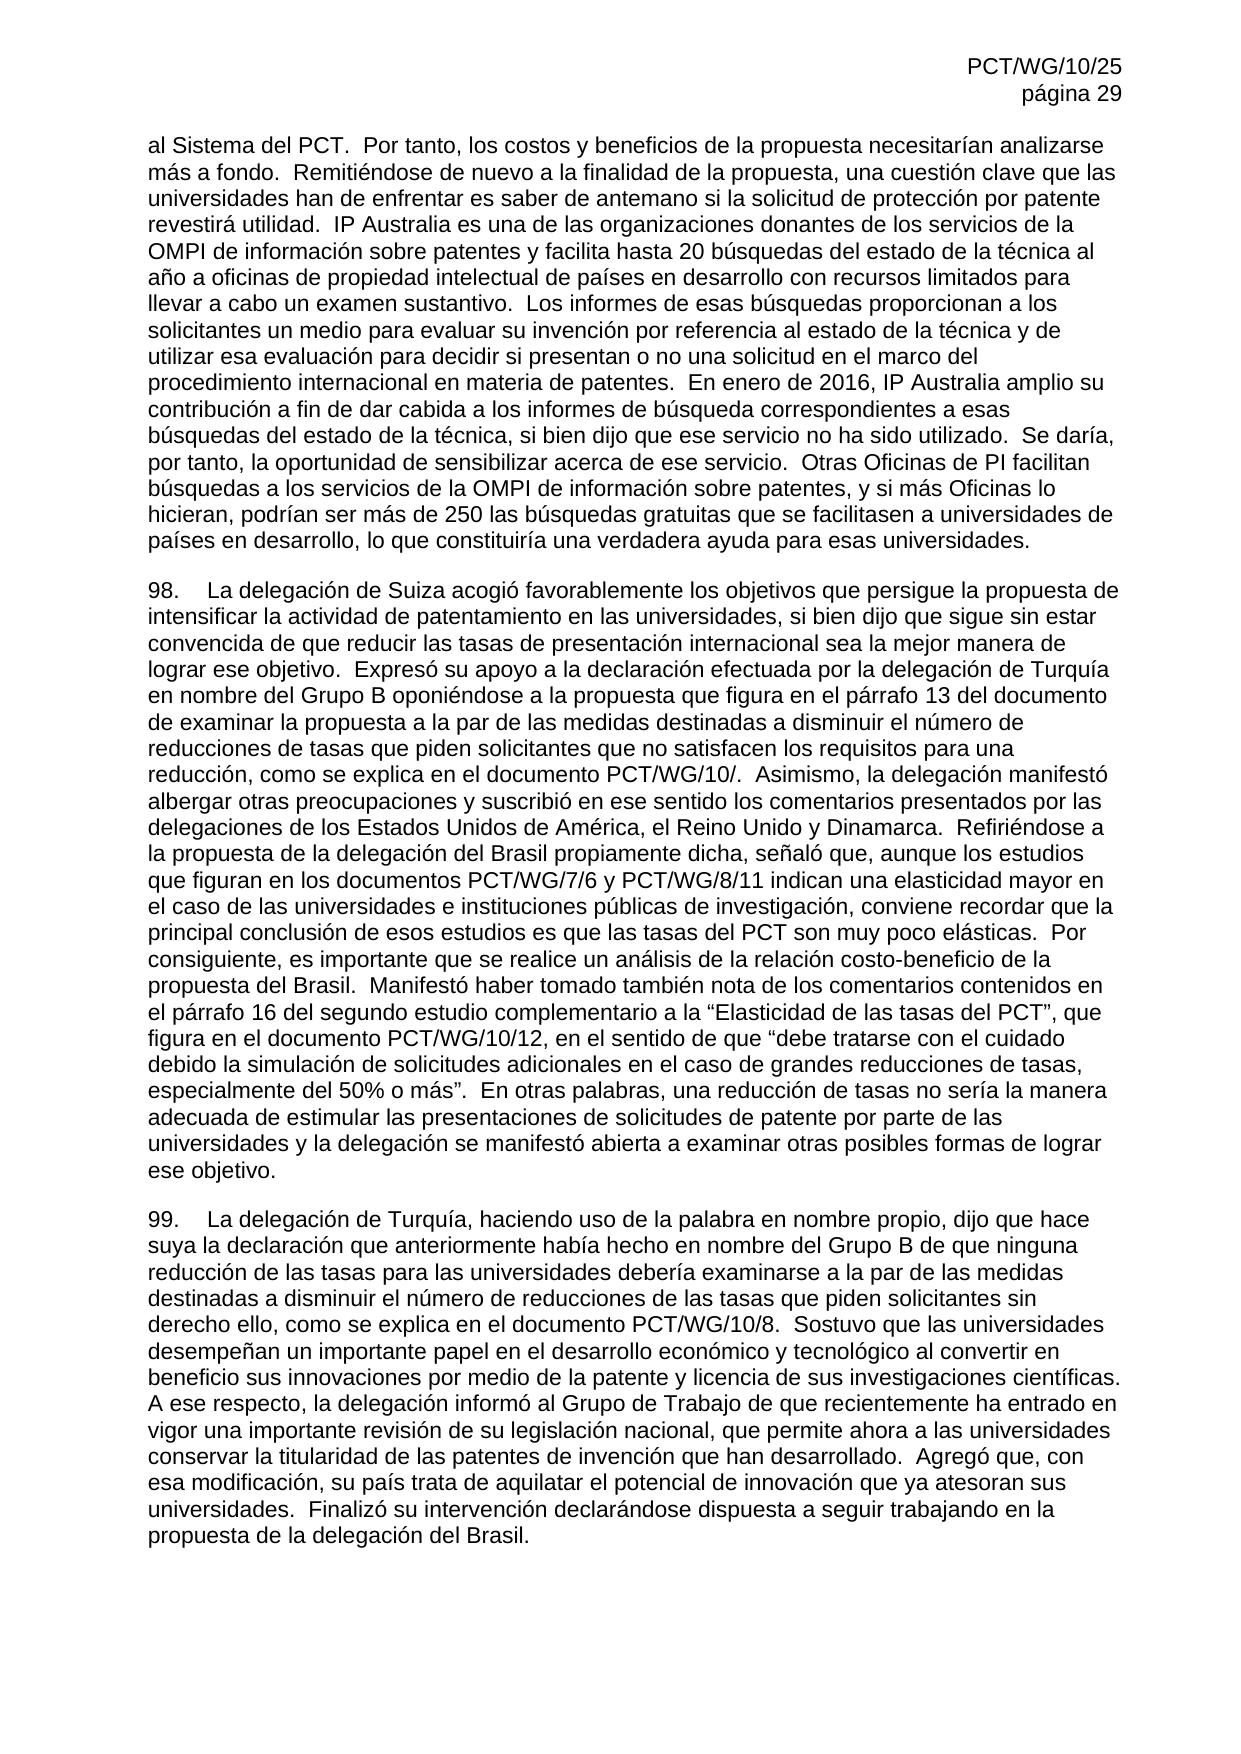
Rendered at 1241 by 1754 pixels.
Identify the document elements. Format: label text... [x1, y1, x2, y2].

text La delegación de Suiza acogió favorablemente los objetivos que persigue la propuesta de intensificar la actividad de patentamiento en las universidades, si bien dijo que sigue sin estar convencida de que reducir las tasas de presentación internacional sea la mejor manera de lograr ese objetivo. Expresó su apoyo a la declaración efectuada por la delegación de Turquía en nombre del Grupo B oponiéndose a la propuesta que figura en el párrafo 13 del documento de examinar la propuesta a la par de las medidas destinadas a disminuir el número de reducciones de tasas que piden solicitantes que no satisfacen los requisitos para una reducción, como se explica en el documento PCT/WG/10/. Asimismo, la delegación manifestó albergar otras preocupaciones y suscribió en ese sentido los comentarios presentados por las delegaciones de los Estados Unidos de América, el Reino Unido y Dinamarca. Refiriéndose a la propuesta de la delegación del Brasil propiamente dicha, señaló que, aunque los estudios que figuran en los documentos PCT/WG/7/6 y PCT/WG/8/11 indican una elasticidad mayor en el caso de las universidades e instituciones públicas de investigación, conviene recordar que la principal conclusión de esos estudios es que las tasas del PCT son muy poco elásticas. Por consiguiente, es importante que se realice un análisis de la relación costo-beneficio de la propuesta del Brasil. Manifestó haber tomado también nota de los comentarios contenidos en el párrafo 16 del segundo estudio complementario a la “Elasticidad de las tasas del PCT”, que figura en el documento PCT/WG/10/12, en el sentido de que “debe tratarse con el cuidado debido la simulación de solicitudes adicionales en el caso de grandes reducciones de tasas, especialmente del 50% o más”. En otras palabras, una reducción de tasas no sería la manera adecuada de estimular las presentaciones de solicitudes de patente por parte de las universidades y la delegación se manifestó abierta a examinar otras posibles formas de lograr ese objetivo. [148, 577, 1122, 1183]
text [148, 132, 1122, 554]
text La delegación de Turquía, haciendo uso de la palabra en nombre propio, dijo que hace suya la declaración que anteriormente había hecho en nombre del Grupo B de que ninguna reducción de las tasas para las universidades debería examinarse a la par de las medidas destinadas a disminuir el número de reducciones de las tasas que piden solicitantes sin derecho ello, como se explica en el documento PCT/WG/10/8. Sostuvo que las universidades desempeñan un importante papel en el desarrollo económico y tecnológico al convertir en beneficio sus innovaciones por medio de la patente y licencia de sus investigaciones científicas. A ese respecto, la delegación informó al Grupo de Trabajo de que recientemente ha entrado en vigor una importante revisión de su legislación nacional, que permite ahora a las universidades conservar la titularidad de las patentes de invención que han desarrollado. Agregó que, con esa modificación, su país trata de aquilatar el potencial de innovación que ya atesoran sus universidades. Finalizó su intervención declarándose dispuesta a seguir trabajando en la propuesta de la delegación del Brasil. [148, 1206, 1122, 1548]
